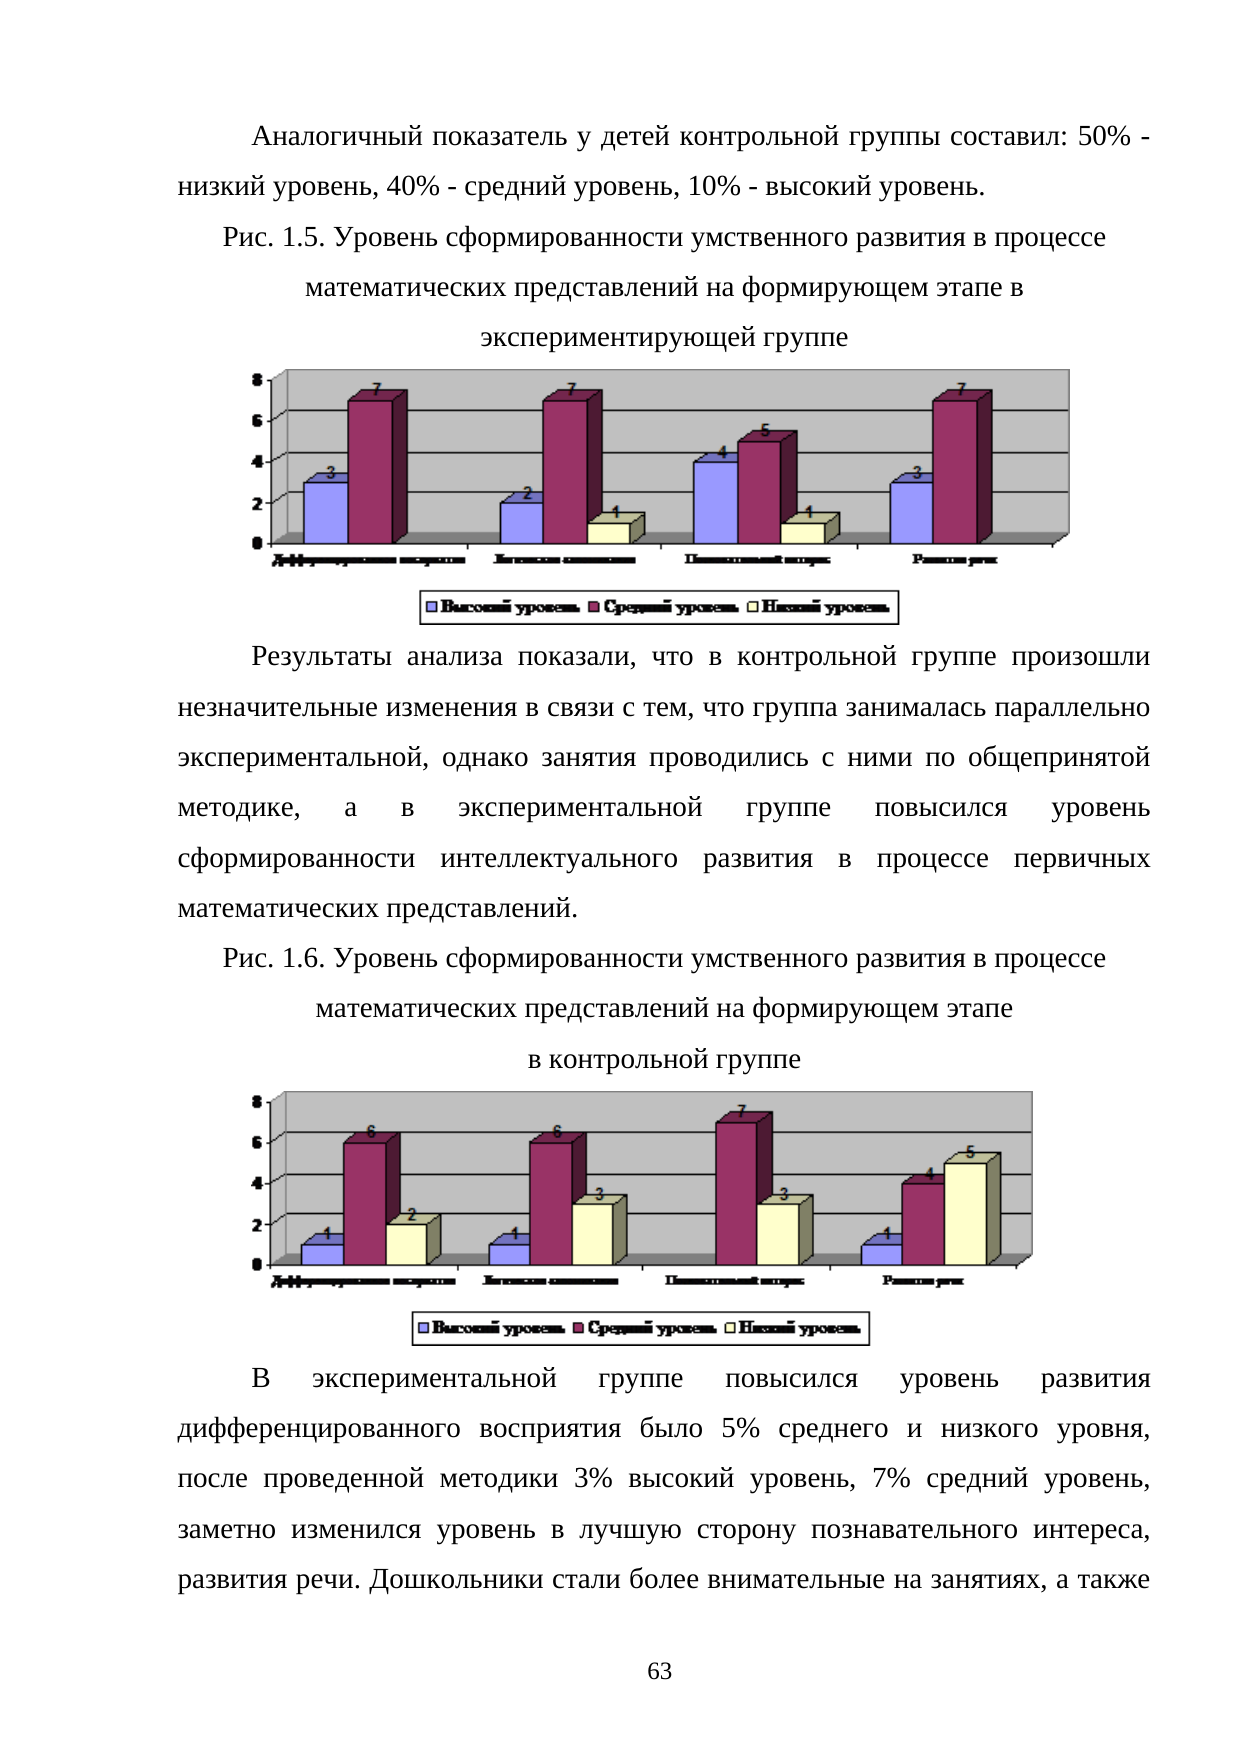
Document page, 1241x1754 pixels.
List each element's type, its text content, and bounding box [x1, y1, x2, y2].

text Рис. 1.5. Уровень сформированности умственного развития в процессе математических представлений на формирующем этапе в экспериментирующей группе [177, 219, 1152, 353]
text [177, 1360, 1152, 1595]
text в контрольной группе [177, 1041, 1152, 1074]
text Результаты анализа показали, что в контрольной группе произошли незначительные изменения в связи с тем, что группа занималась параллельно экспериментальной, однако занятия проводились с ними по общепринятой методике, а в экспериментальной группе повысился уровень сформированности интеллектуального развития в процессе первичных математических представлений. [177, 638, 1152, 923]
text Рис. 1.6. Уровень сформированности умственного развития в процессе математических представлений на формирующем этапе [177, 940, 1152, 1024]
text Аналогичный показатель у детей контрольной группы составил: 50% - низкий уровень, 40% - средний уровень, 10% - высокий уровень. [177, 118, 1152, 202]
picture [251, 369, 1070, 625]
picture [251, 1091, 1033, 1346]
